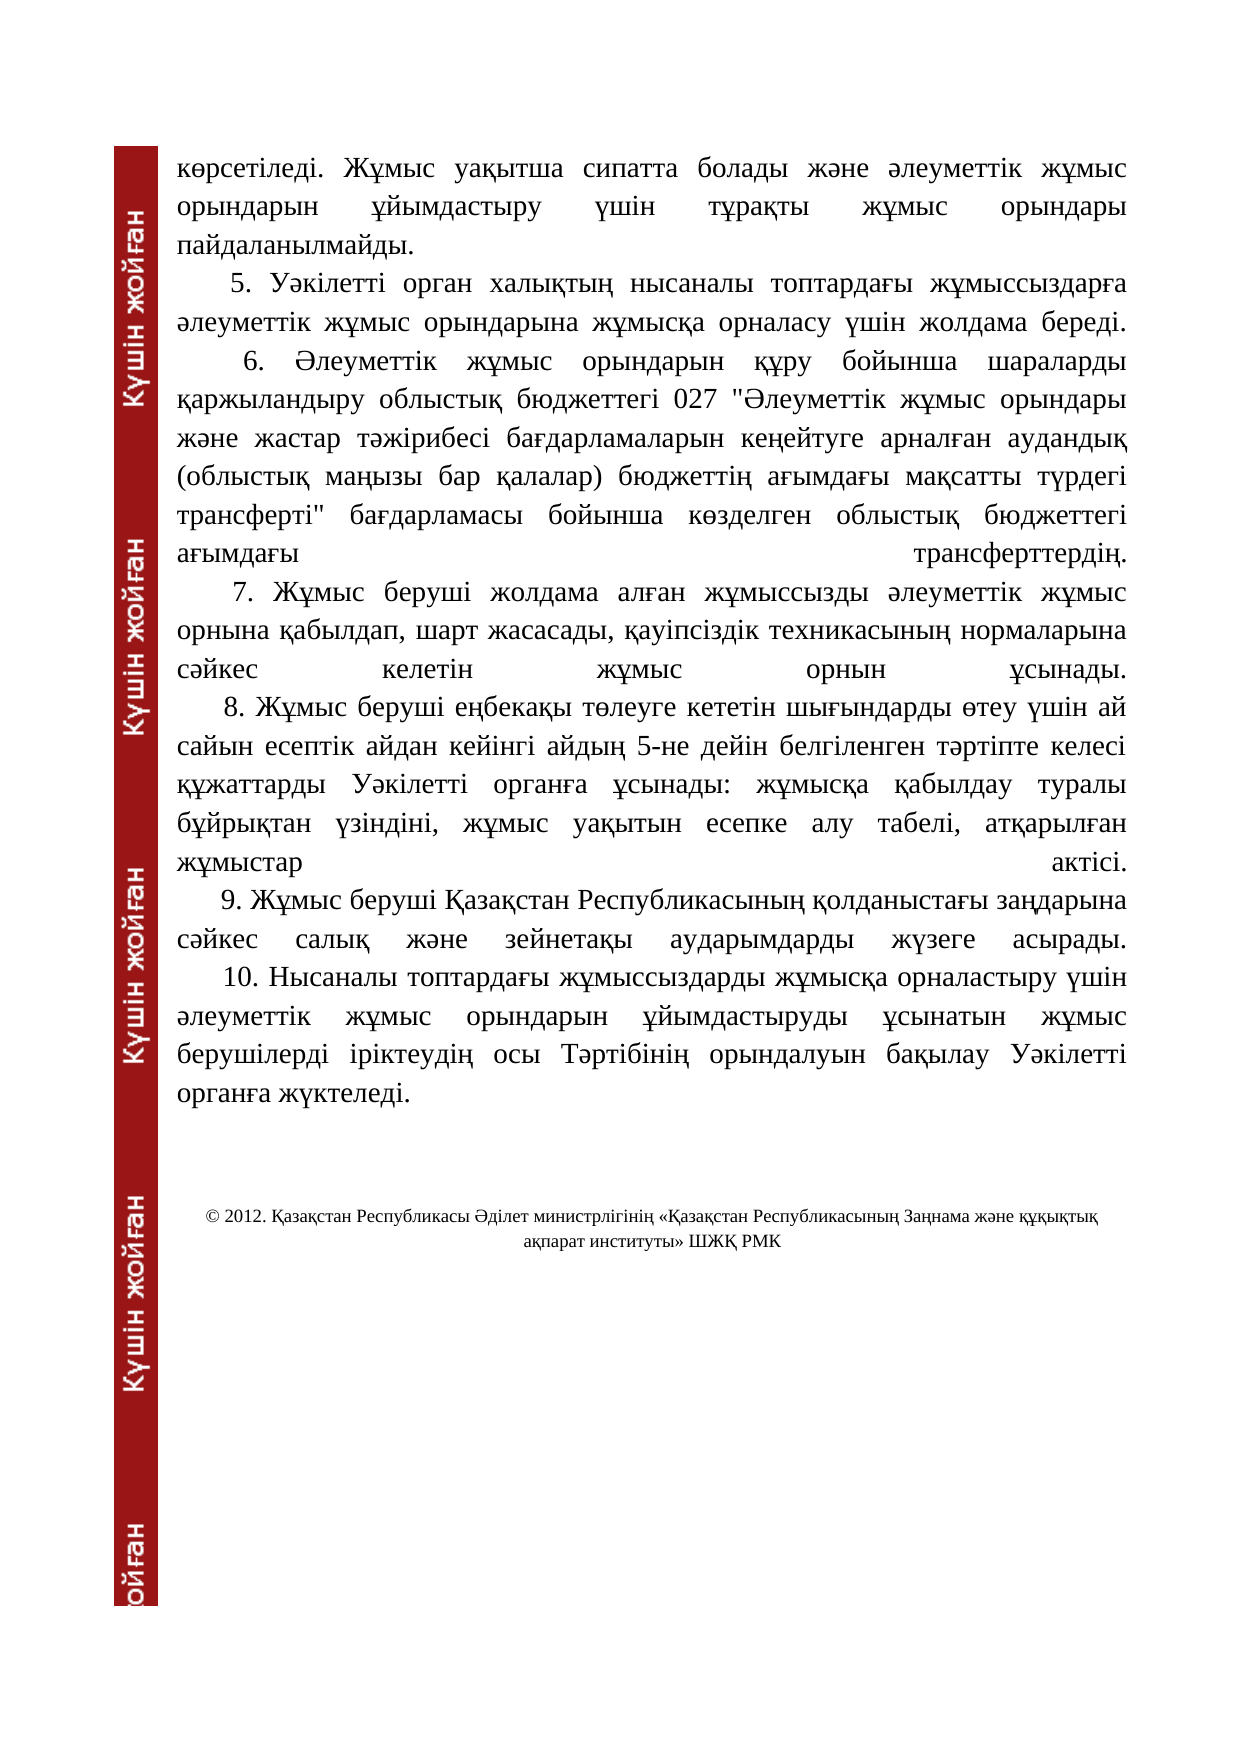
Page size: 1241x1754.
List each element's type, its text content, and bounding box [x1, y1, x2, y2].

picture [114, 1252, 158, 1606]
text © 2012. Қазақстан Республикасы Әділет министрлігінің «Қазақстан Республикасының Заңнама және құқықтық ақпарат институты» ШЖҚ РМК [112, 1205, 1128, 1252]
picture [114, 146, 158, 150]
picture [114, 1108, 158, 1205]
